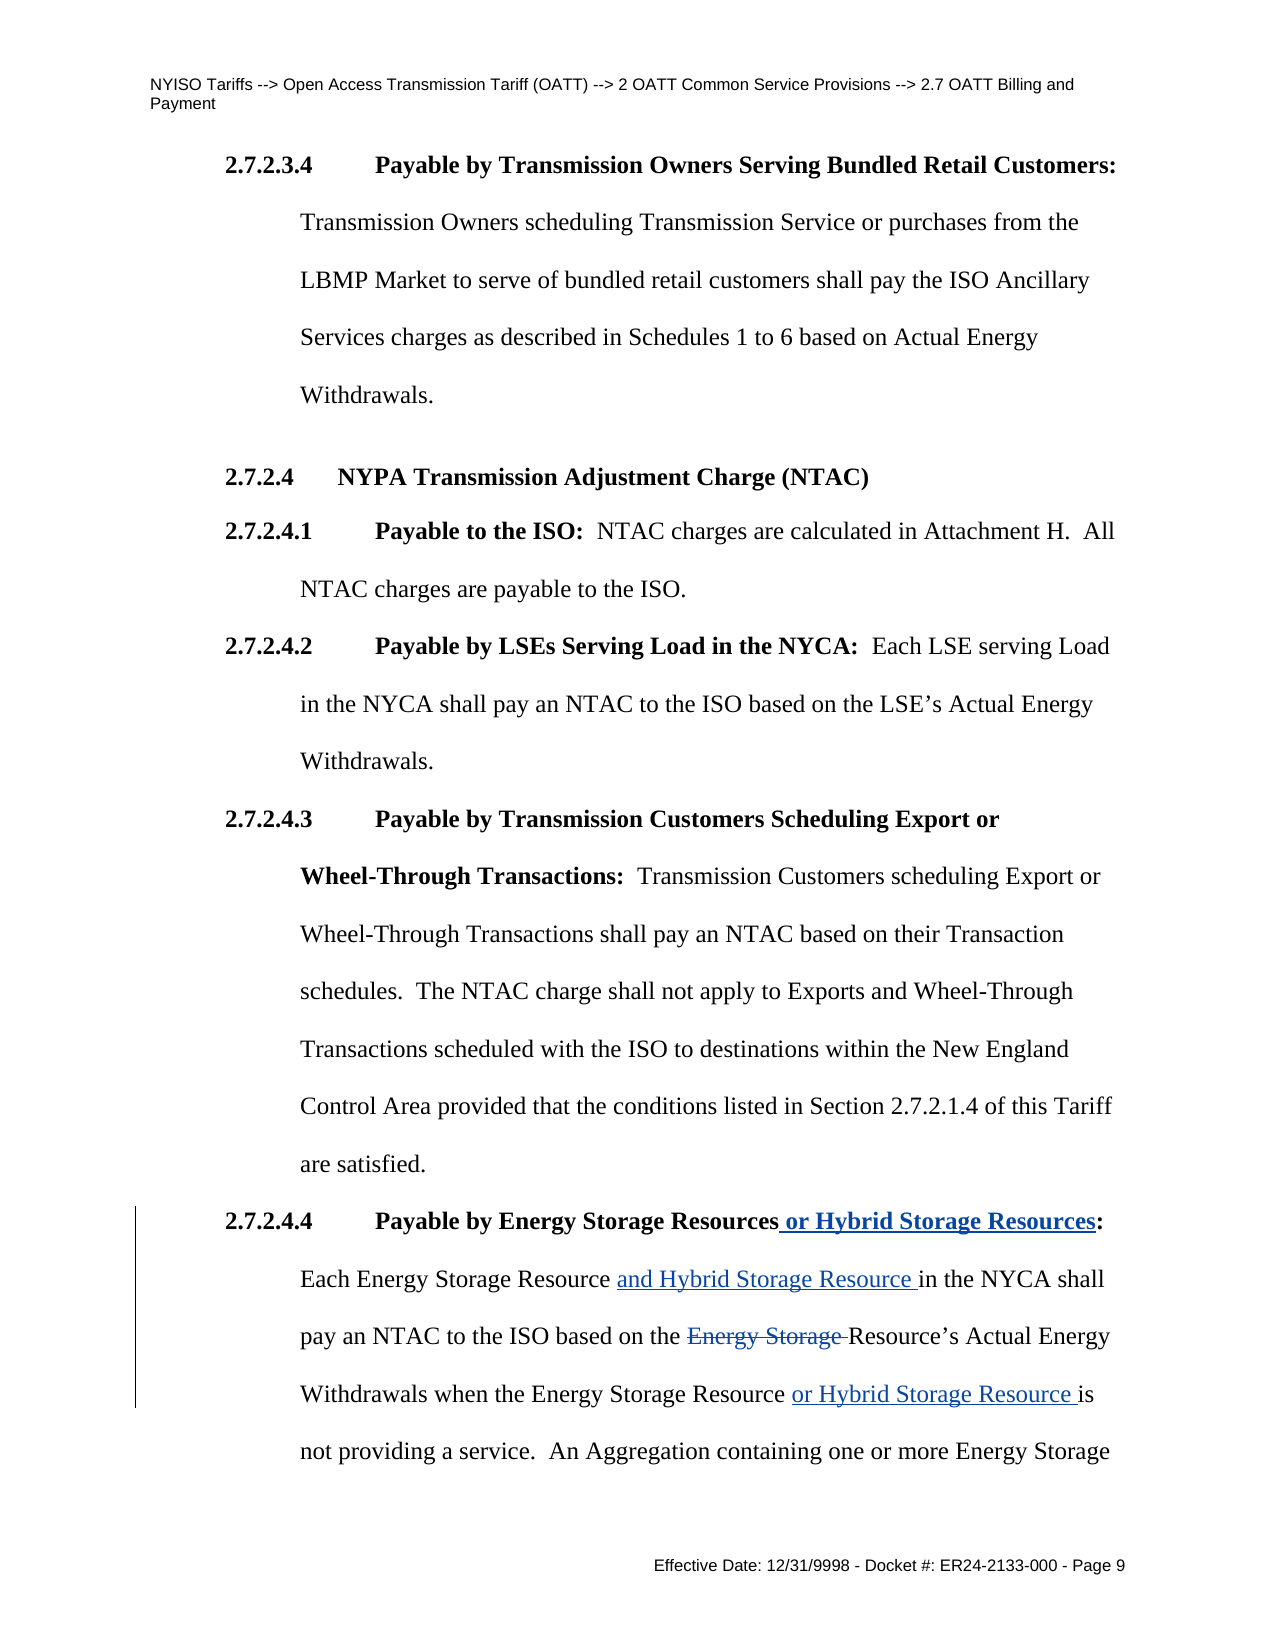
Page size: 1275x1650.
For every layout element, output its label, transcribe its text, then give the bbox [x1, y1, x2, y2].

subtitle 2.7.2.4 NYPA Transmission Adjustment Charge (NTAC) [225, 462, 1125, 491]
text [225, 1206, 1125, 1465]
text 2.7.2.4.1 Payable to the ISO: NTAC charges are calculated in Attachment H. All NTAC charges are payable to the ISO. [225, 516, 1125, 602]
text 2.7.2.3.4 Payable by Transmission Owners Serving Bundled Retail Customers: Transmission Owners scheduling Transmission Service or purchases from the LBMP Market to serve of bundled retail customers shall pay the ISO Ancillary Services charges as described in Schedules 1 to 6 based on Actual Energy Withdrawals. [225, 150, 1125, 409]
text 2.7.2.4.2 Payable by LSEs Serving Load in the NYCA: Each LSE serving Load in the NYCA shall pay an NTAC to the ISO based on the LSE’s Actual Energy Withdrawals. [225, 631, 1125, 775]
text 2.7.2.4.3 Payable by Transmission Customers Scheduling Export or Wheel-Through Transactions: Transmission Customers scheduling Export or Wheel-Through Transactions shall pay an NTAC based on their Transaction schedules. The NTAC charge shall not apply to Exports and Wheel-Through Transactions scheduled with the ISO to destinations within the New England Control Area provided that the conditions listed in Section 2.7.2.1.4 of this Tariff are satisfied. [225, 804, 1125, 1177]
